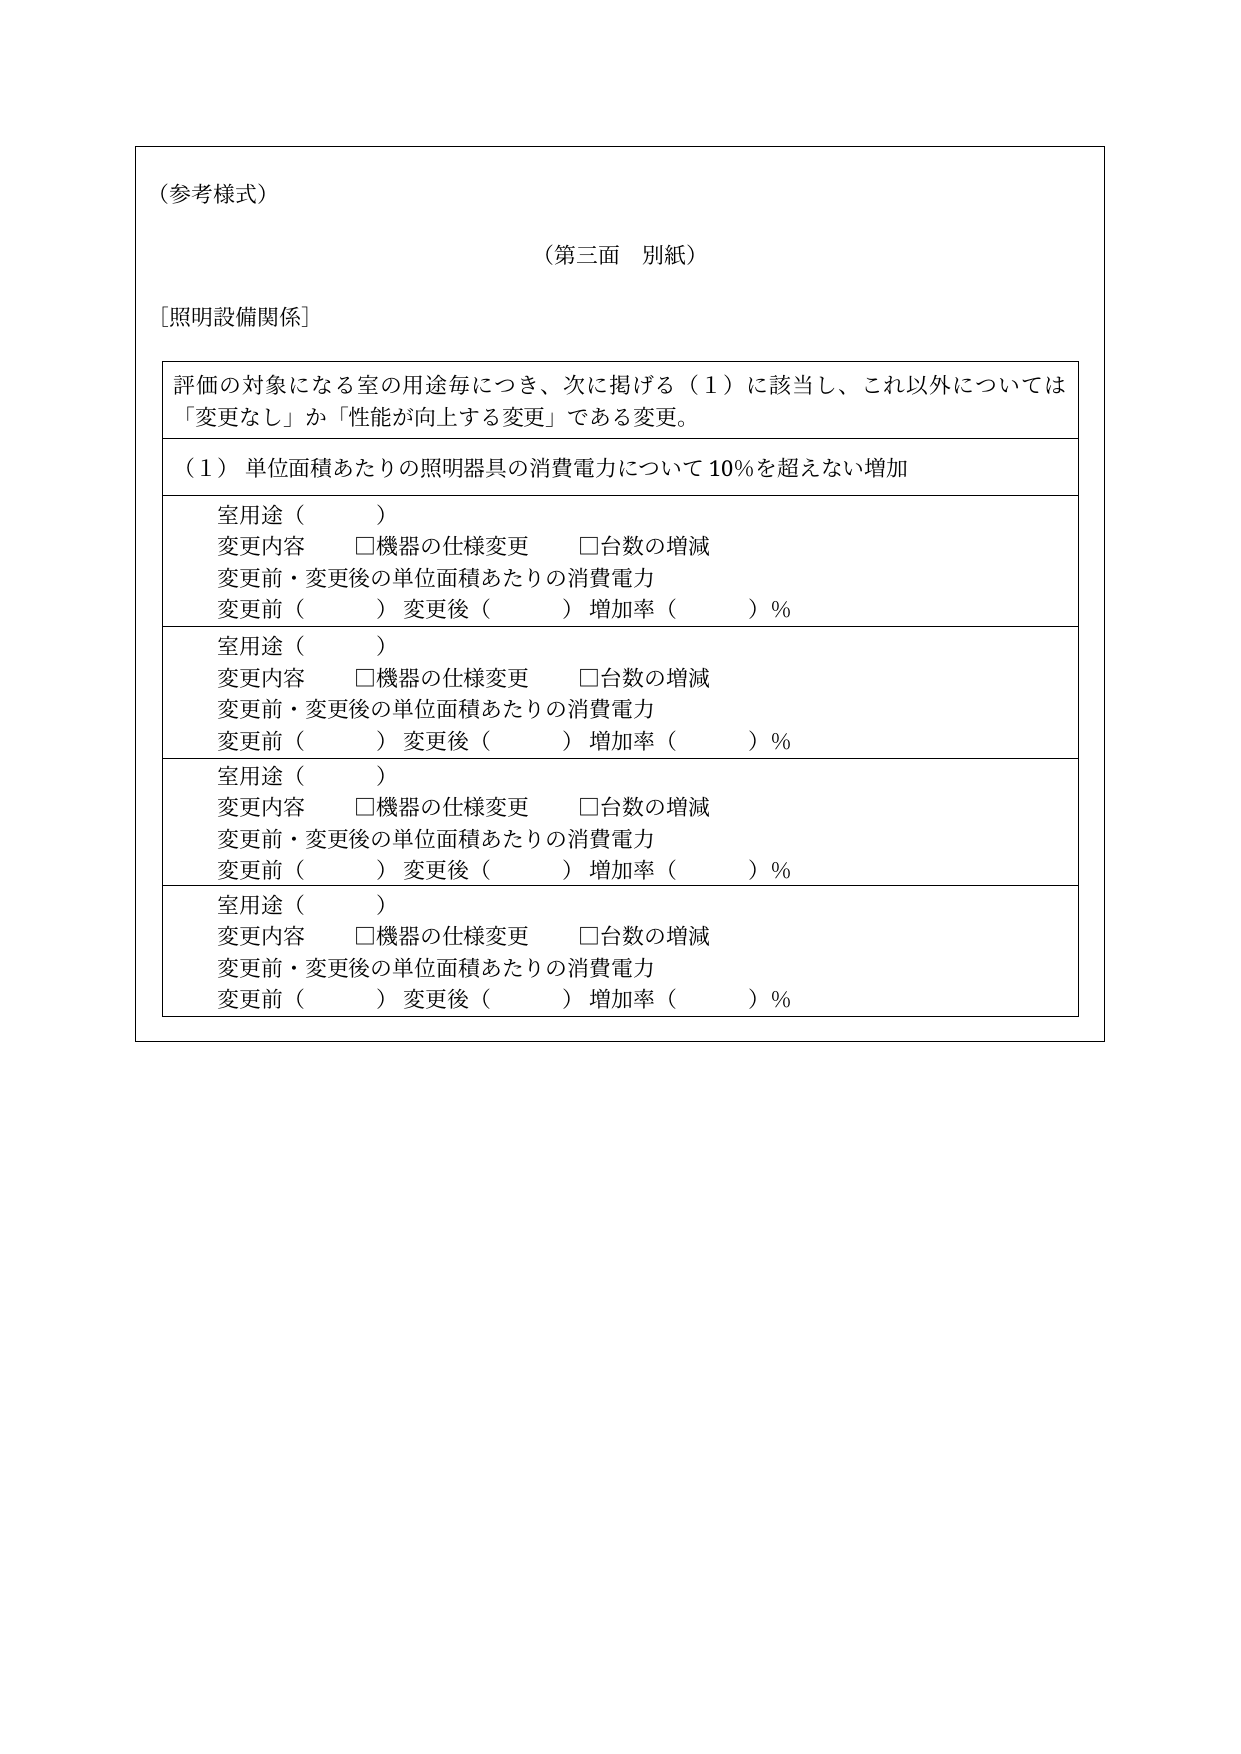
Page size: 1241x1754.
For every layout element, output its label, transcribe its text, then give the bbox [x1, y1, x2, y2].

text （第三面 別紙） [148, 239, 1092, 270]
table_cell 室用途（ ） 変更内容 □機器の仕様変更 □台数の増減 変更前・変更後の単位面積あたりの消費電力 変更前（ ） 変更後（ ） 増加率（ ）％ [163, 627, 1078, 758]
text （参考様式） [148, 177, 1092, 209]
table_cell 室用途（ ） 変更内容 □機器の仕様変更 □台数の増減 変更前・変更後の単位面積あたりの消費電力 変更前（ ） 変更後（ ） 増加率（ ）％ [163, 886, 1078, 1016]
table_cell （１） 単位面積あたりの照明器具の消費電力について10％を超えない増加 [163, 439, 1078, 495]
text ［照明設備関係］ [148, 300, 1092, 331]
table_cell 室用途（ ） 変更内容 □機器の仕様変更 □台数の増減 変更前・変更後の単位面積あたりの消費電力 変更前（ ） 変更後（ ） 増加率（ ）％ [163, 496, 1078, 626]
table_cell 室用途（ ） 変更内容 □機器の仕様変更 □台数の増減 変更前・変更後の単位面積あたりの消費電力 変更前（ ） 変更後（ ） 増加率（ ）％ [163, 759, 1078, 885]
table_header 評価の対象になる室の用途毎につき、次に掲げる（１）に該当し、これ以外については「変更なし」か「性能が向上する変更」である変更。 [163, 362, 1078, 438]
